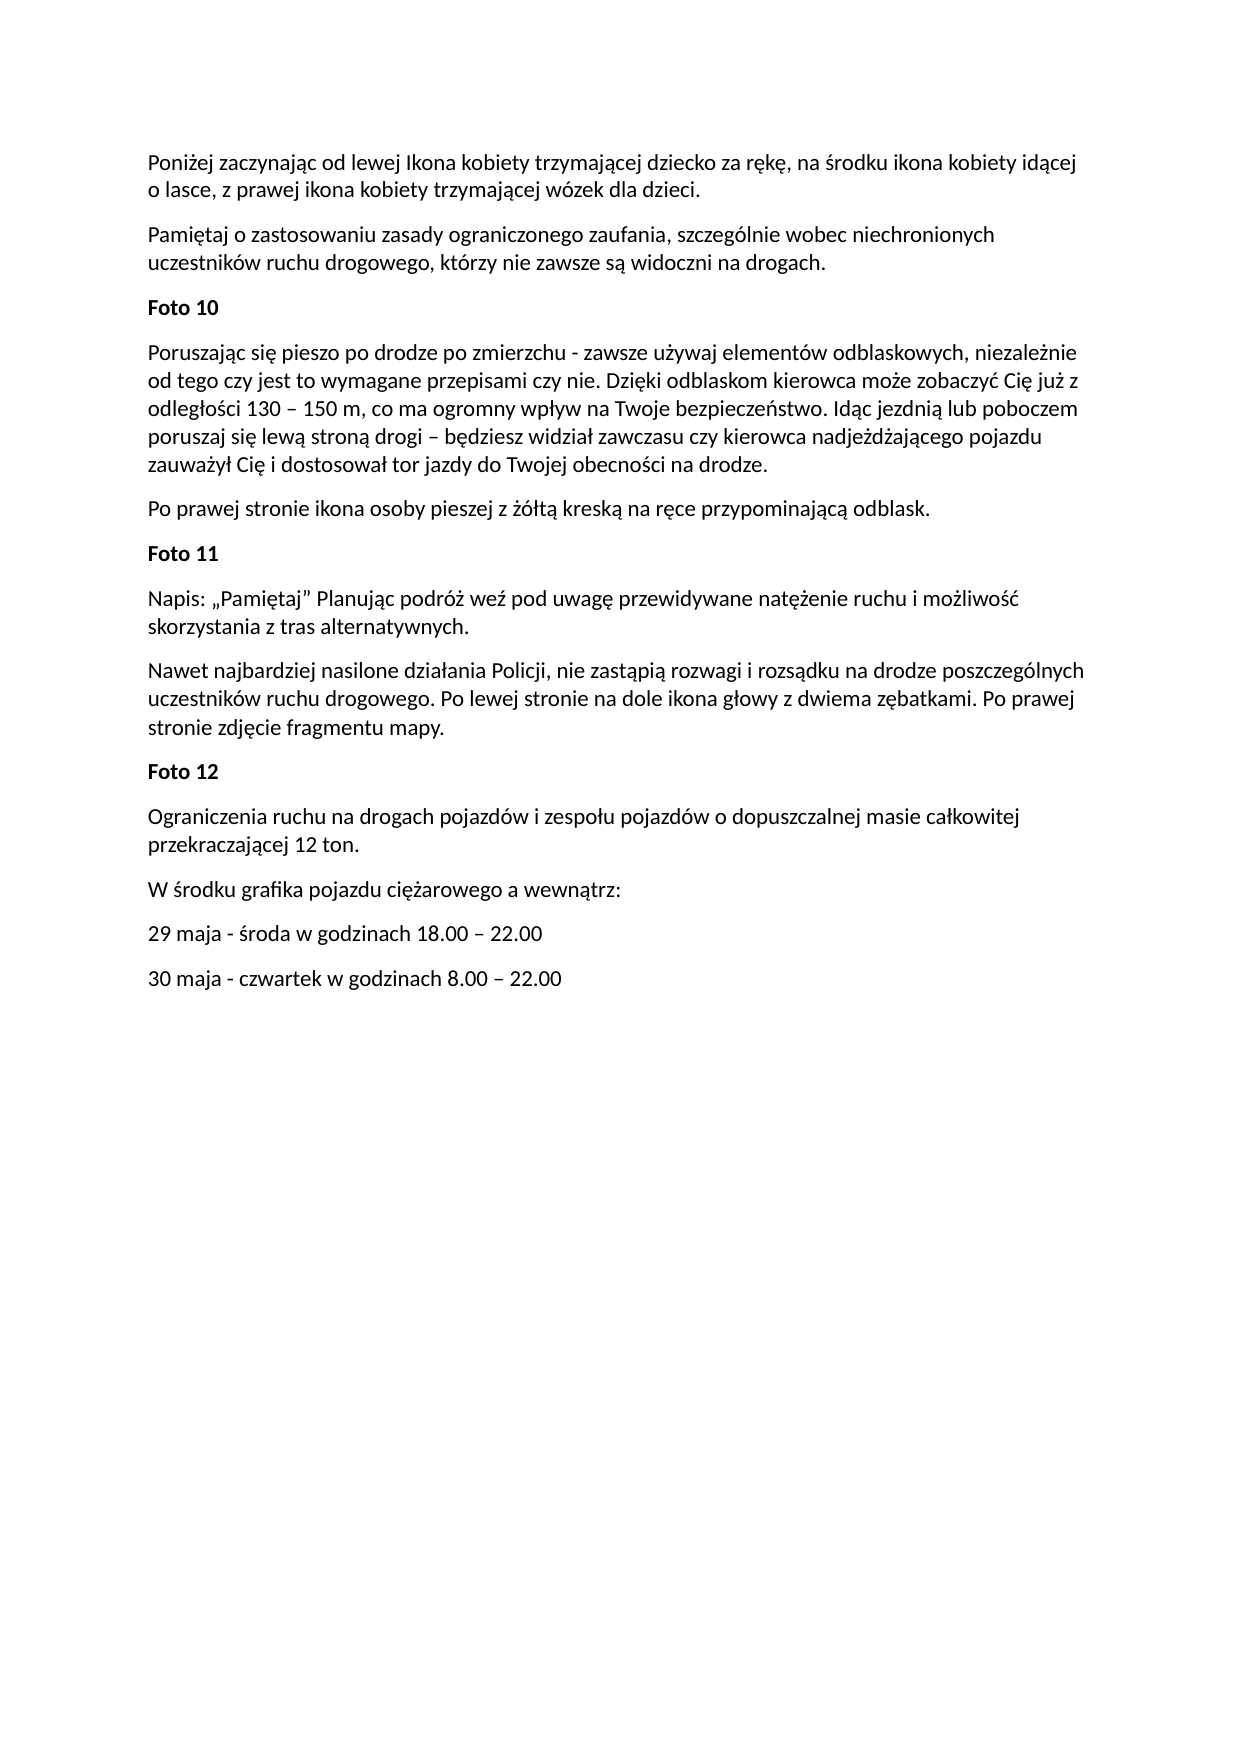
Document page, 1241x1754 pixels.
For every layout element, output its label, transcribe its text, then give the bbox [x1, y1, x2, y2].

text Pamiętaj o zastosowaniu zasady ograniczonego zaufania, szczególnie wobec niechronionych uczestników ruchu drogowego, którzy nie zawsze są widoczni na drogach. [148, 220, 1093, 276]
text 29 maja - środa w godzinach 18.00 – 22.00 [148, 919, 1093, 947]
text Foto 12 [148, 757, 1093, 785]
text Poruszając się pieszo po drodze po zmierzchu - zawsze używaj elementów odblaskowych, niezależnie od tego czy jest to wymagane przepisami czy nie. Dzięki odblaskom kierowca może zobaczyć Cię już z odległości 130 – 150 m, co ma ogromny wpływ na Twoje bezpieczeństwo. Idąc jezdnią lub poboczem poruszaj się lewą stroną drogi – będziesz widział zawczasu czy kierowca nadjeżdżającego pojazdu zauważył Cię i dostosował tor jazdy do Twojej obecności na drodze. [148, 338, 1093, 478]
text Poniżej zaczynając od lewej Ikona kobiety trzymającej dziecko za rękę, na środku ikona kobiety idącej o lasce, z prawej ikona kobiety trzymającej wózek dla dzieci. [148, 148, 1093, 204]
text Foto 10 [148, 293, 1093, 321]
text 30 maja - czwartek w godzinach 8.00 – 22.00 [148, 964, 1093, 992]
text W środku grafika pojazdu ciężarowego a wewnątrz: [148, 875, 1093, 903]
text Nawet najbardziej nasilone działania Policji, nie zastąpią rozwagi i rozsądku na drodze poszczególnych uczestników ruchu drogowego. Po lewej stronie na dole ikona głowy z dwiema zębatkami. Po prawej stronie zdjęcie fragmentu mapy. [148, 657, 1093, 741]
text Ograniczenia ruchu na drogach pojazdów i zespołu pojazdów o dopuszczalnej masie całkowitej przekraczającej 12 ton. [148, 802, 1093, 858]
text Po prawej stronie ikona osoby pieszej z żółtą kreską na ręce przypominającą odblask. [148, 494, 1093, 522]
text Napis: „Pamiętaj” Planując podróż weź pod uwagę przewidywane natężenie ruchu i możliwość skorzystania z tras alternatywnych. [148, 584, 1093, 640]
text Foto 11 [148, 539, 1093, 567]
